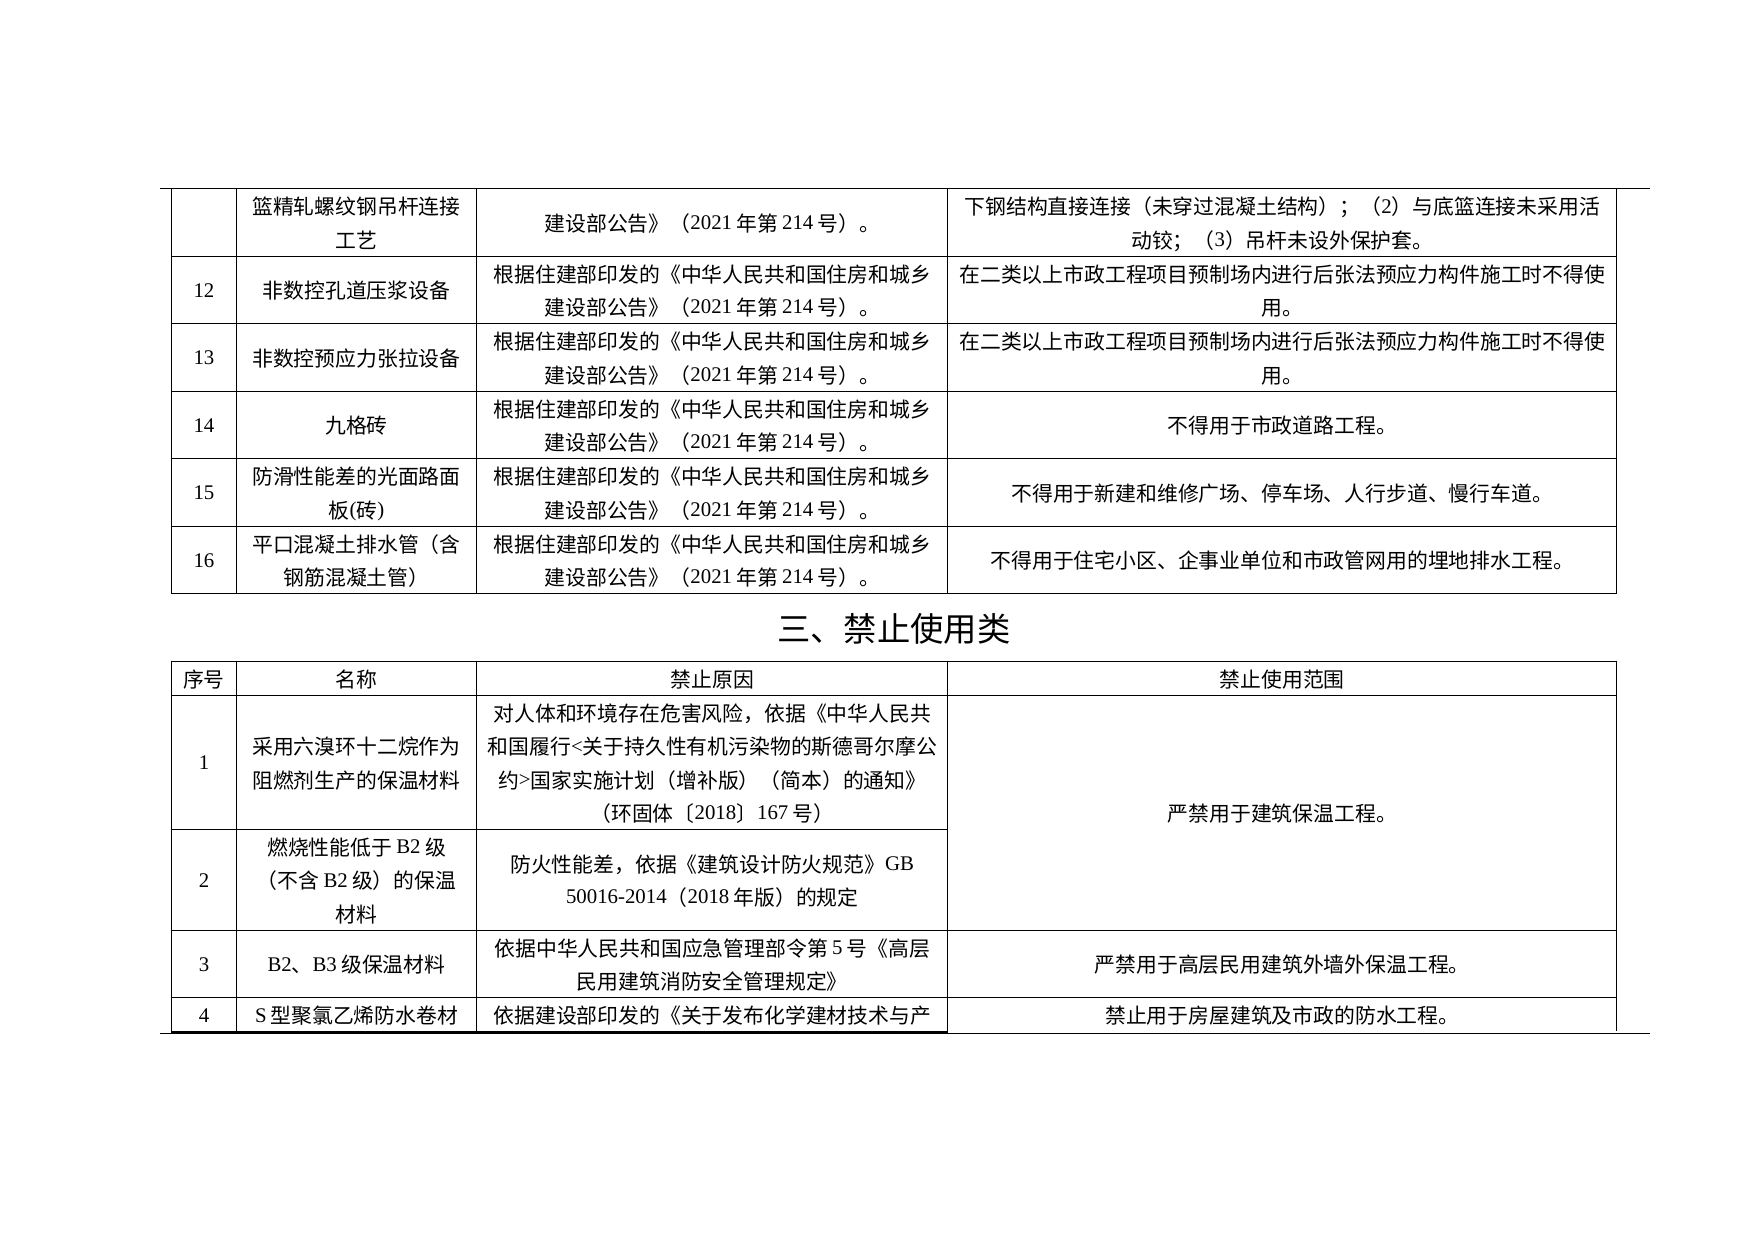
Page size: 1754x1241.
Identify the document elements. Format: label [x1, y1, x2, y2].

table_header [160, 189, 1650, 1032]
